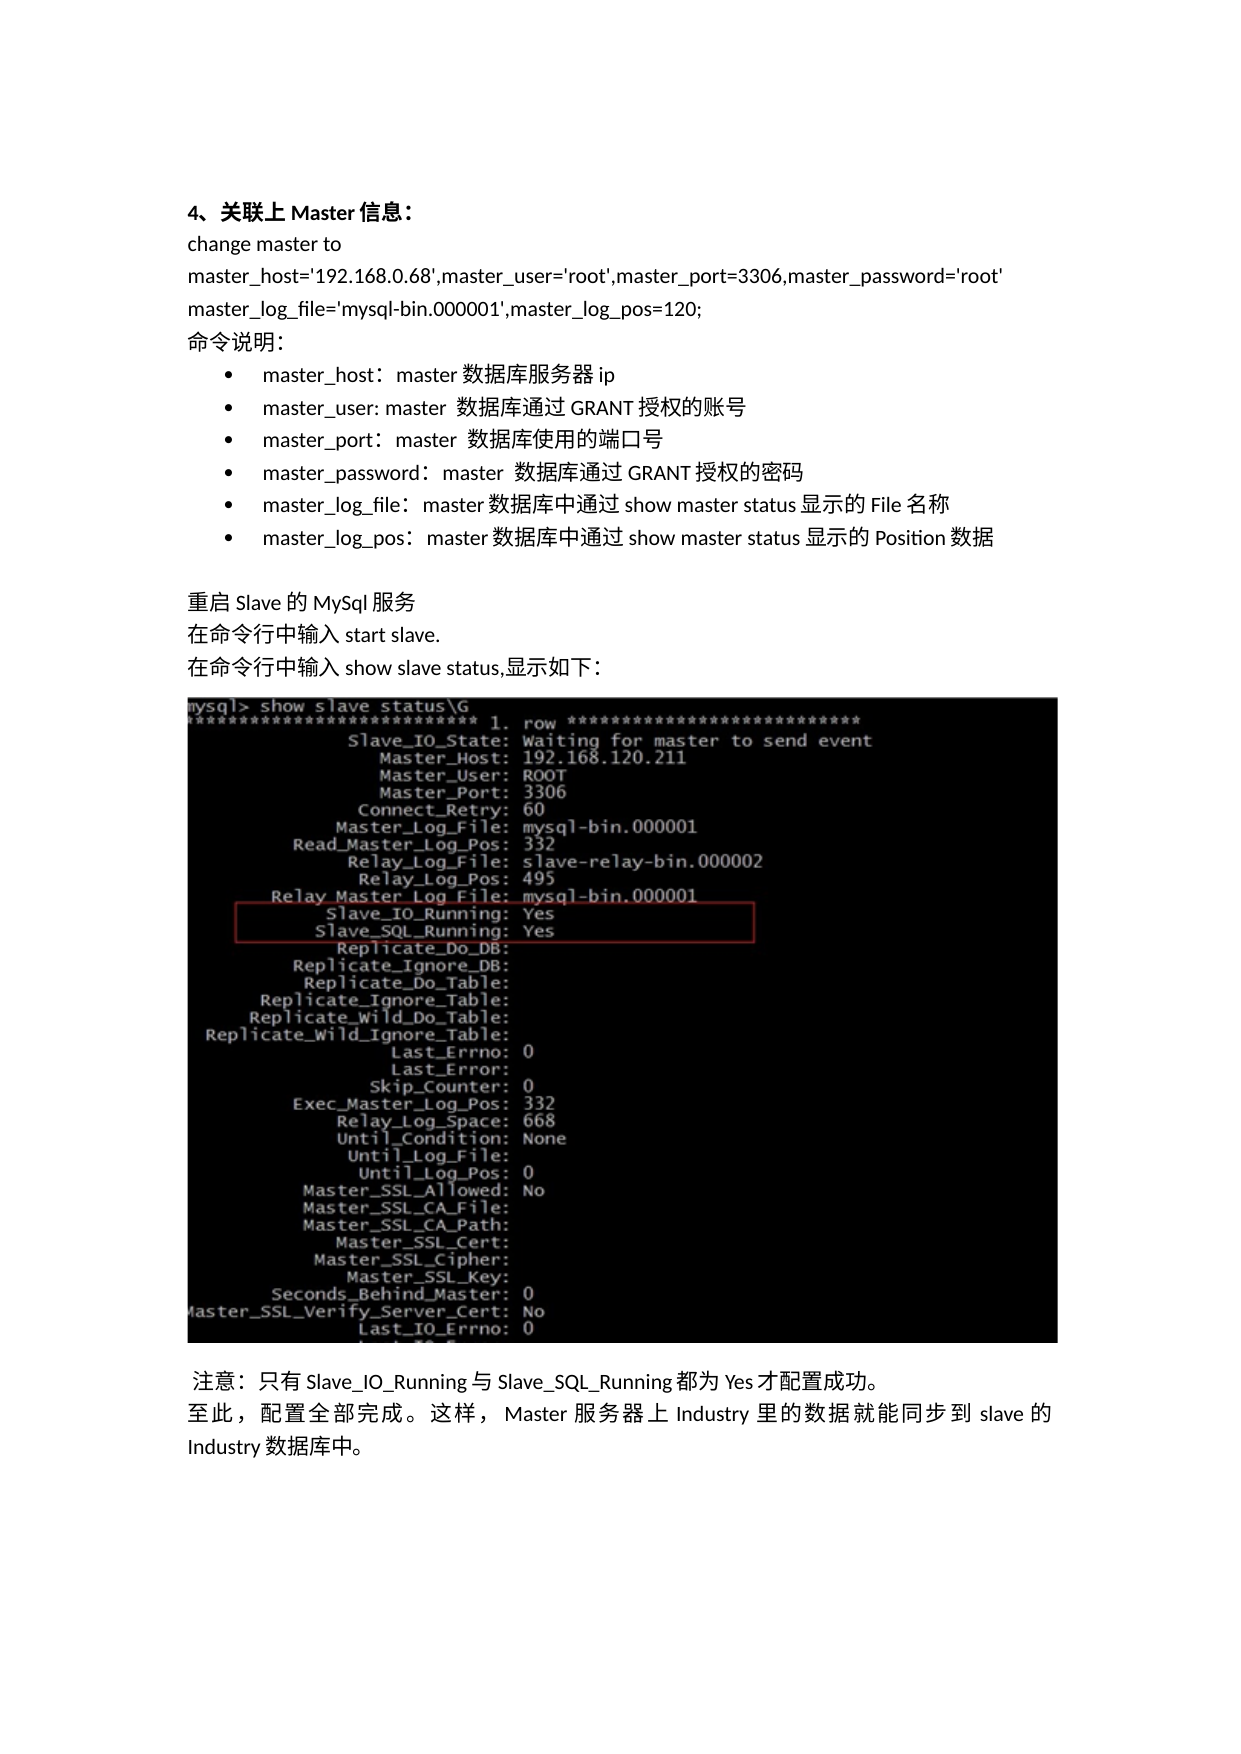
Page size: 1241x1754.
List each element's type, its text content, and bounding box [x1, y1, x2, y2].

text 命令说明： [187, 324, 1053, 357]
text change master to [187, 227, 1053, 259]
text 在命令行中输入start slave. [187, 617, 1053, 649]
list master_log_file：master数据库中通过show master status显示的File名称 [225, 487, 1053, 519]
list master_host：master 数据库服务器ip [225, 357, 1053, 389]
list master_log_pos：master数据库中通过show master status显示的Position数据 [225, 519, 1053, 552]
list master_port：master 数据库使用的端口号 [225, 422, 1053, 454]
text 4、关联上Master信息： [187, 194, 1053, 227]
text 注意：只有Slave_IO_Running与Slave_SQL_Running都为Yes才配置成功。 [187, 1363, 1053, 1396]
text master_host='192.168.0.68',master_user='root',master_port=3306,master_password='root' master_log_file='mysql-bin.000001',master_log_pos=120; [187, 259, 1053, 324]
list master_user: master 数据库通过GRANT授权的账号 [225, 389, 1053, 422]
text 在命令行中输入show slave status,显示如下： [187, 649, 1053, 682]
list master_password：master 数据库通过GRANT授权的密码 [225, 454, 1053, 487]
text 重启Slave 的MySql服务 [187, 584, 1053, 617]
picture [187, 697, 1058, 1343]
text 至此，配置全部完成。这样，Master服务器上Industry里的数据就能同步到slave的Industry数据库中。 [187, 1396, 1053, 1461]
